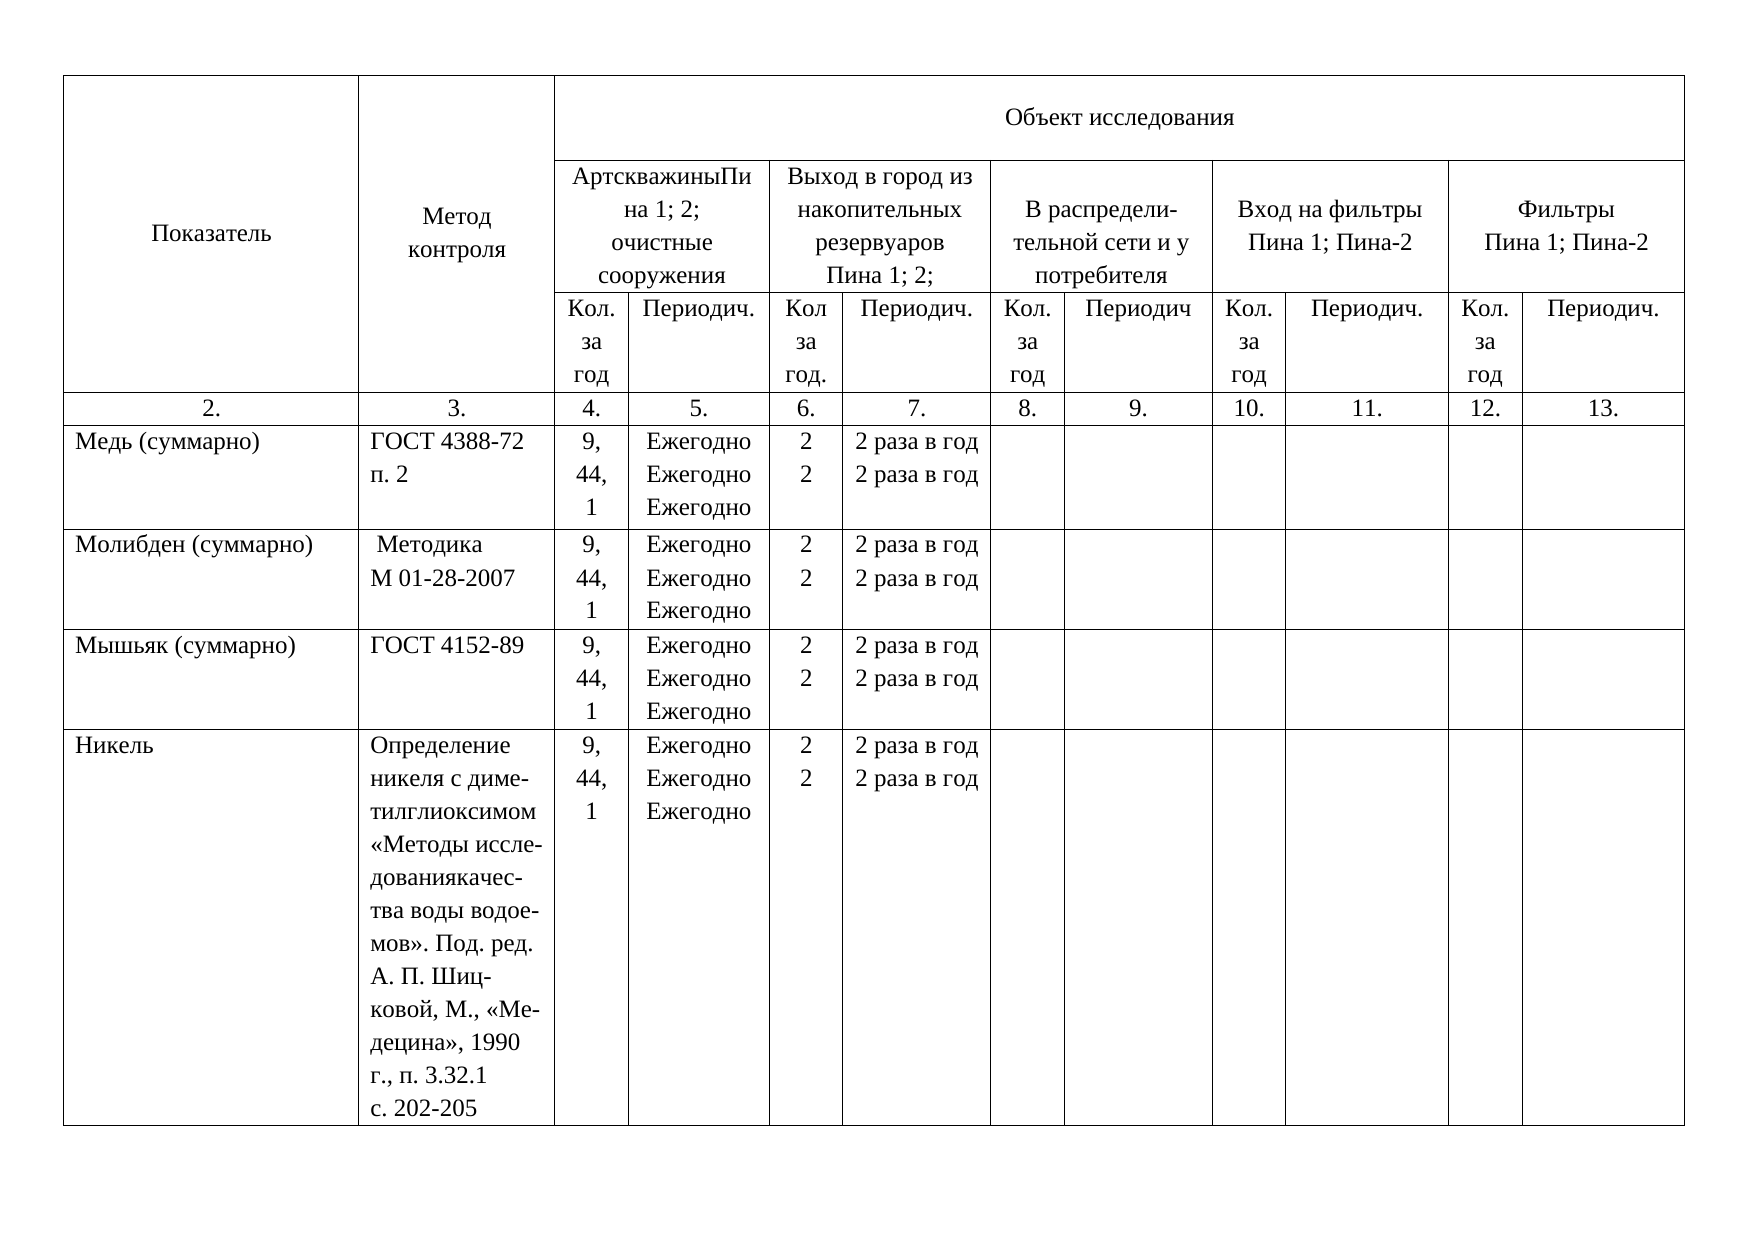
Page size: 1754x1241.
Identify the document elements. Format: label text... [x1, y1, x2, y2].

table_cell 8. [991, 393, 1064, 425]
table_cell 5. [629, 393, 769, 425]
table_cell [991, 530, 1064, 629]
table_cell Выход в город из накопительных резервуаров Пина 1; 2; [770, 161, 990, 292]
table_cell [1213, 630, 1285, 729]
table_cell 9, 44, 1 [555, 730, 628, 1125]
table_cell Мышьяк (суммарно) [64, 630, 358, 729]
table_cell Кол за год. [770, 293, 842, 392]
table_cell 2 2 [770, 730, 842, 1125]
table_cell [1065, 530, 1212, 629]
table_cell [991, 426, 1064, 528]
table_cell Ежегодно Ежегодно Ежегодно [629, 730, 769, 1125]
table_cell [1449, 730, 1522, 1125]
table_cell [1286, 630, 1448, 729]
table_cell 3. [359, 393, 554, 425]
table_cell 2 раза в год 2 раза в год [843, 426, 990, 528]
table_cell Периодич [1065, 293, 1212, 392]
table_cell Ежегодно Ежегодно Ежегодно [629, 426, 769, 528]
table_cell Определение никеля с диме-тилглиоксимом «Методы иссле-дованиякачес-тва воды водое-мов». Под. ред. А. П. Шиц-ковой, М., «Ме-децина», 1990 г., п. 3.32.1 с. 202-205 [359, 730, 554, 1125]
table_cell [1449, 426, 1522, 528]
table_header Объект исследования [555, 76, 1684, 160]
table_cell [1065, 426, 1212, 528]
table_cell В распредели-тельной сети и у потребителя [991, 161, 1212, 292]
table_cell 9, 44, 1 [555, 426, 628, 528]
table_cell [991, 630, 1064, 729]
table_cell 13. [1523, 393, 1684, 425]
table_cell [1286, 530, 1448, 629]
table_cell [1065, 730, 1212, 1125]
table_cell Ежегодно Ежегодно Ежегодно [629, 630, 769, 729]
table_cell [1213, 730, 1285, 1125]
table_cell [1523, 530, 1684, 629]
table_cell 4. [555, 393, 628, 425]
table_cell 2 2 [770, 426, 842, 528]
table_cell [1286, 426, 1448, 528]
table_cell [1523, 730, 1684, 1125]
table_cell 6. [770, 393, 842, 425]
table_cell [1286, 730, 1448, 1125]
table_cell Периодич. [843, 293, 990, 392]
table_cell [1213, 530, 1285, 629]
table_cell 9. [1065, 393, 1212, 425]
table_cell [1449, 530, 1522, 629]
table_cell ГОСТ 4152-89 [359, 630, 554, 729]
table_cell АртскважиныПина 1; 2; очистные сооружения [555, 161, 769, 292]
table_cell Кол. за год [1213, 293, 1285, 392]
table_header Показатель [64, 76, 358, 392]
table_cell 2 раза в год 2 раза в год [843, 630, 990, 729]
table_cell 12. [1449, 393, 1522, 425]
table_cell Медь (суммарно) [64, 426, 358, 528]
table_cell Фильтры Пина 1; Пина-2 [1449, 161, 1684, 292]
table_cell [991, 730, 1064, 1125]
table_cell [1449, 630, 1522, 729]
table_cell [1065, 630, 1212, 729]
table_cell [1523, 426, 1684, 528]
table_cell ГОСТ 4388-72 п. 2 [359, 426, 554, 528]
table_cell Кол. за год [555, 293, 628, 392]
table_cell 2 2 [770, 630, 842, 729]
table_cell [1523, 630, 1684, 729]
table_cell Ежегодно Ежегодно Ежегодно [629, 530, 769, 629]
table_cell 9, 44, 1 [555, 630, 628, 729]
table_cell Периодич. [1523, 293, 1684, 392]
table_cell [1213, 426, 1285, 528]
table_cell 7. [843, 393, 990, 425]
table_cell 2 раза в год 2 раза в год [843, 530, 990, 629]
table_cell 2 2 [770, 530, 842, 629]
table_cell Методика М 01-28-2007 [359, 530, 554, 629]
table_cell Периодич. [629, 293, 769, 392]
table_cell Молибден (суммарно) [64, 530, 358, 629]
table_cell Никель [64, 730, 358, 1125]
table_cell Кол. за год [1449, 293, 1522, 392]
table_cell 10. [1213, 393, 1285, 425]
table_header Метод контроля [359, 76, 554, 392]
table_cell 2 раза в год 2 раза в год [843, 730, 990, 1125]
table_cell Вход на фильтры Пина 1; Пина-2 [1213, 161, 1448, 292]
table_cell 9, 44, 1 [555, 530, 628, 629]
table_cell Периодич. [1286, 293, 1448, 392]
table_cell 11. [1286, 393, 1448, 425]
table_cell 2. [64, 393, 358, 425]
table_cell Кол. за год [991, 293, 1064, 392]
